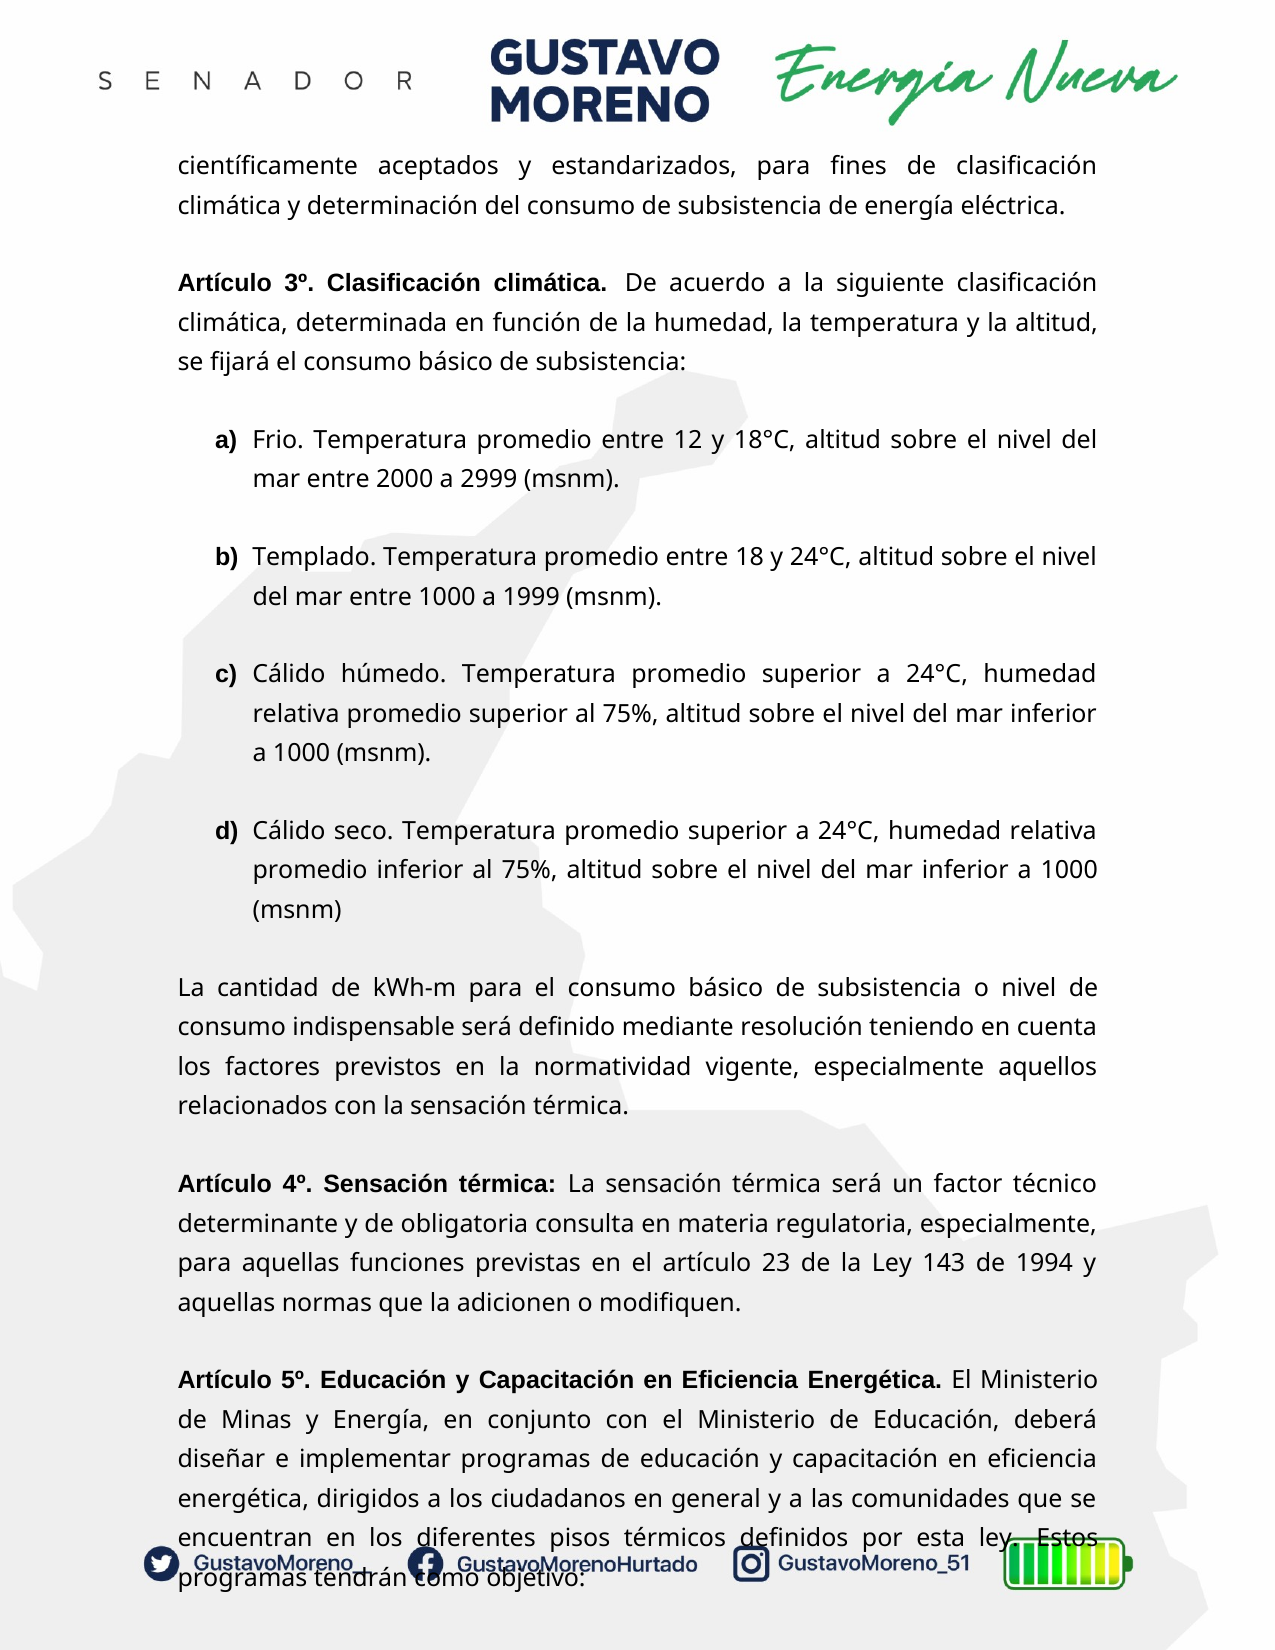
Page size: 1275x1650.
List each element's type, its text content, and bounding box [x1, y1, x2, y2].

text Artículo 5º. Educación y Capacitación en Eficiencia Energética. El Ministerio de Minas y Energía, en conjunto con el Ministerio de Educación, deberá diseñar e implementar programas de educación y capacitación en eficiencia energética, dirigidos a los ciudadanos en general y a las comunidades que se encuentran en los diferentes pisos térmicos definidos por esta ley. Estos programas tendrán como objetivo: [177, 1362, 1098, 1593]
list Templado. Temperatura promedio entre 18 y 24°C, altitud sobre el nivel del mar entre 1000 a 1999 (msnm). [215, 539, 1097, 612]
list Cálido húmedo. Temperatura promedio superior a 24°C, humedad relativa promedio superior al 75%, altitud sobre el nivel del mar inferior a 1000 (msnm). [215, 656, 1098, 768]
list Frio. Temperatura promedio entre 12 y 18°C, altitud sobre el nivel del mar entre 2000 a 2999 (msnm). [215, 422, 1098, 495]
text Artículo 4º. Sensación térmica: La sensación térmica será un factor técnico determinante y de obligatoria consulta en materia regulatoria, especialmente, para aquellas funciones previstas en el artículo 23 de la Ley 143 de 1994 y aquellas normas que la adicionen o modifiquen. [177, 1166, 1098, 1318]
list Cálido seco. Temperatura promedio superior a 24°C, humedad relativa promedio inferior al 75%, altitud sobre el nivel del mar inferior a 1000 (msnm) [215, 812, 1098, 925]
text Artículo 3º. Clasificación climática. De acuerdo a la siguiente clasificación climática, determinada en función de la humedad, la temperatura y la altitud, se fijará el consumo básico de subsistencia: [177, 265, 1098, 378]
picture [0, 0, 1275, 1650]
text científicamente aceptados y estandarizados, para fines de clasificación climática y determinación del consumo de subsistencia de energía eléctrica. [177, 148, 1098, 222]
text La cantidad de kWh-m para el consumo básico de subsistencia o nivel de consumo indispensable será definido mediante resolución teniendo en cuenta los factores previstos en la normatividad vigente, especialmente aquellos relacionados con la sensación térmica. [177, 969, 1098, 1122]
